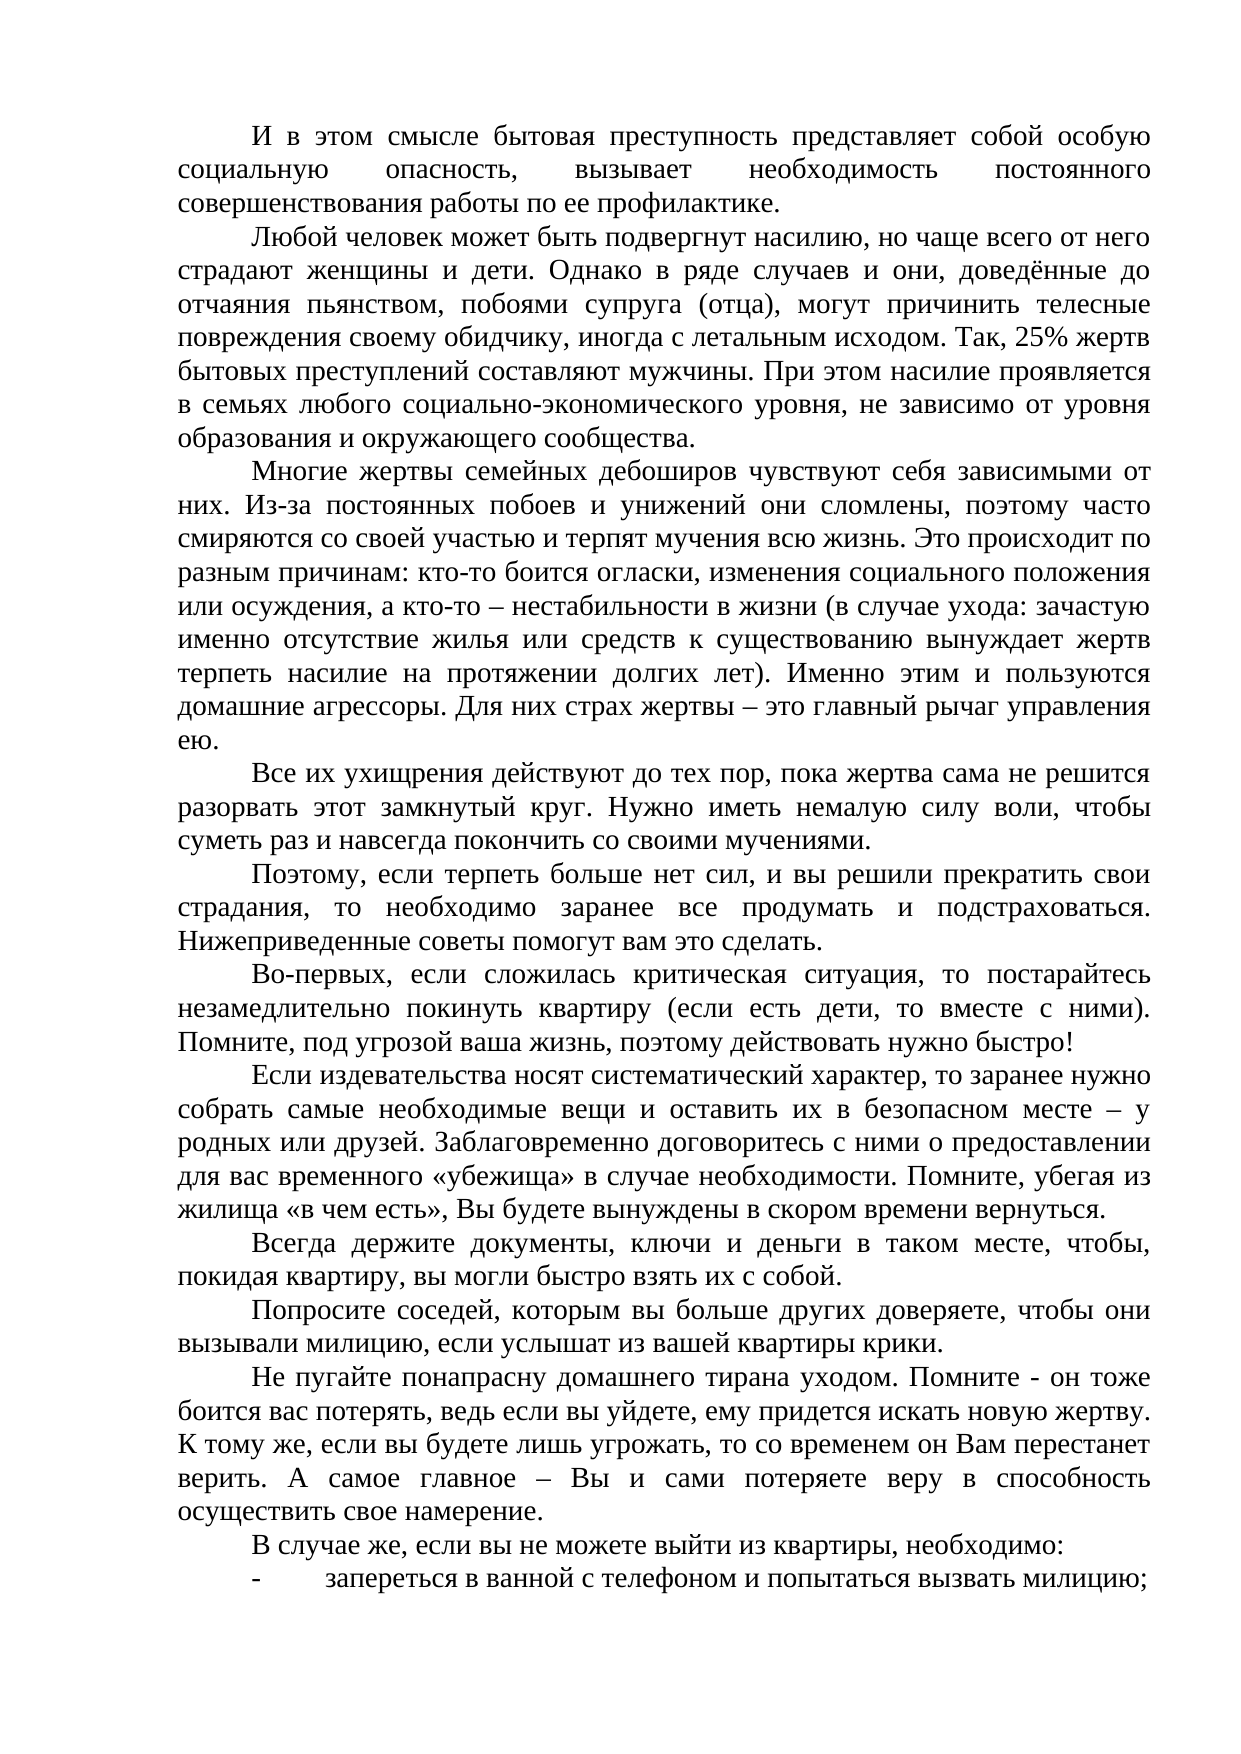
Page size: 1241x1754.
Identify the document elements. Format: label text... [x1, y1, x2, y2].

text Поэтому, если терпеть больше нет сил, и вы решили прекратить свои страдания, то необходимо заранее все продумать и подстраховаться. Нижеприведенные советы помогут вам это сделать. [177, 856, 1152, 957]
text Во-первых, если сложилась критическая ситуация, то постарайтесь незамедлительно покинуть квартиру (если есть дети, то вместе с ними). Помните, под угрозой ваша жизнь, поэтому действовать нужно быстро! [177, 957, 1152, 1057]
text - запереться в ванной с телефоном и попытаться вызвать милицию; [177, 1560, 1152, 1594]
text И в этом смысле бытовая преступность представляет собой особую социальную опасность, вызывает необходимость постоянного совершенствования работы по ее профилактике. [177, 118, 1152, 219]
text В случае же, если вы не можете выйти из квартиры, необходимо: [177, 1527, 1152, 1560]
text Любой человек может быть подвергнут насилию, но чаще всего от него страдают женщины и дети. Однако в ряде случаев и они, доведённые до отчаяния пьянством, побоями супруга (отца), могут причинить телесные повреждения своему обидчику, иногда с летальным исходом. Так, 25% жертв бытовых преступлений составляют мужчины. При этом насилие проявляется в семьях любого социально-экономического уровня, не зависимо от уровня образования и окружающего сообщества. [177, 219, 1152, 453]
text Все их ухищрения действуют до тех пор, пока жертва сама не решится разорвать этот замкнутый круг. Нужно иметь немалую силу воли, чтобы суметь раз и навсегда покончить со своими мучениями. [177, 755, 1152, 856]
text Не пугайте понапрасну домашнего тирана уходом. Помните - он тоже боится вас потерять, ведь если вы уйдете, ему придется искать новую жертву. К тому же, если вы будете лишь угрожать, то со временем он Вам перестанет верить. А самое главное – Вы и сами потеряете веру в способность осуществить свое намерение. [177, 1359, 1152, 1527]
text Многие жертвы семейных дебоширов чувствуют себя зависимыми от них. Из-за постоянных побоев и унижений они сломлены, поэтому часто смиряются со своей участью и терпят мучения всю жизнь. Это происходит по разным причинам: кто-то боится огласки, изменения социального положения или осуждения, а кто-то – нестабильности в жизни (в случае ухода: зачастую именно отсутствие жилья или средств к существованию вынуждает жертв терпеть насилие на протяжении долгих лет). Именно этим и пользуются домашние агрессоры. Для них страх жертвы – это главный рычаг управления ею. [177, 453, 1152, 755]
text Всегда держите документы, ключи и деньги в таком месте, чтобы, покидая квартиру, вы могли быстро взять их с собой. [177, 1225, 1152, 1292]
text Попросите соседей, которым вы больше других доверяете, чтобы они вызывали милицию, если услышат из вашей квартиры крики. [177, 1292, 1152, 1359]
text Если издевательства носят систематический характер, то заранее нужно собрать самые необходимые вещи и оставить их в безопасном месте – у родных или друзей. Заблаговременно договоритесь с ними о предоставлении для вас временного «убежища» в случае необходимости. Помните, убегая из жилища «в чем есть», Вы будете вынуждены в скором времени вернуться. [177, 1057, 1152, 1225]
